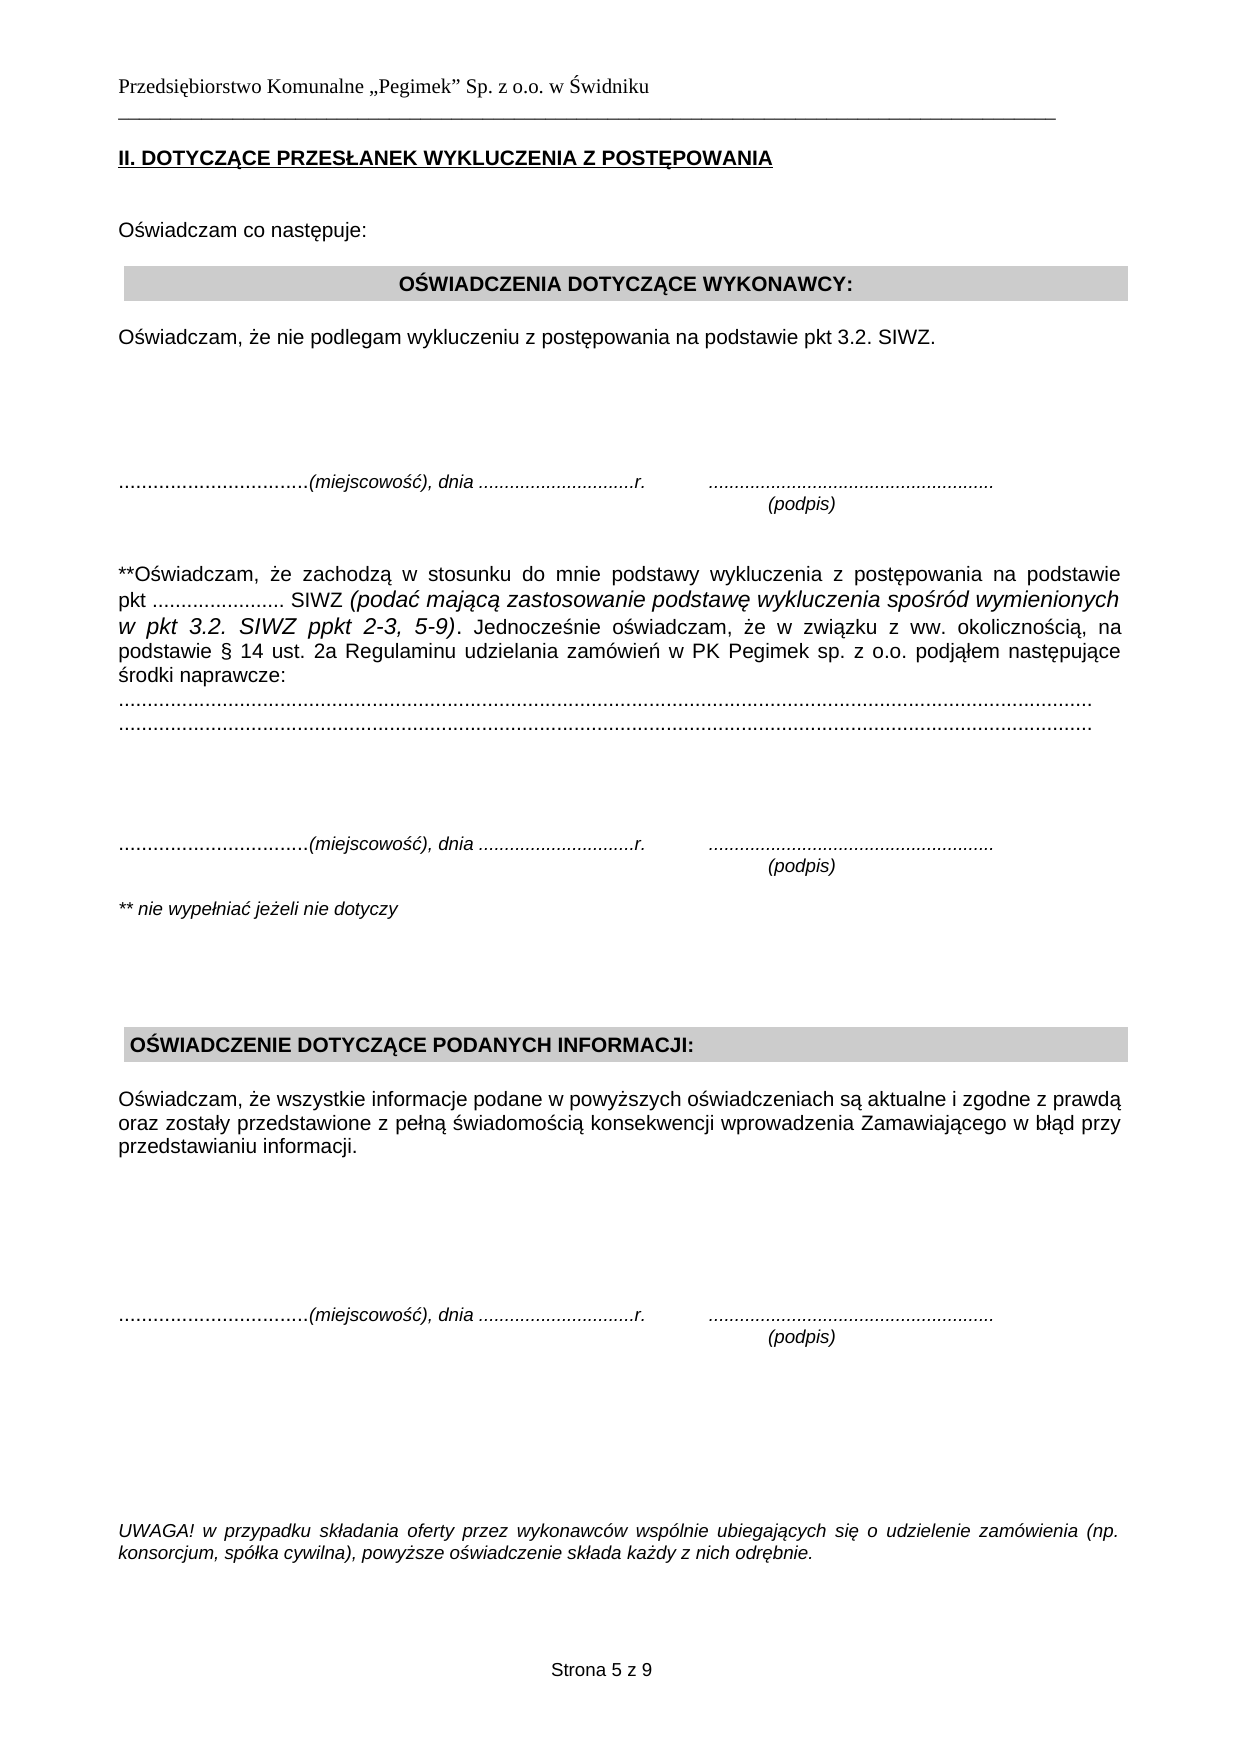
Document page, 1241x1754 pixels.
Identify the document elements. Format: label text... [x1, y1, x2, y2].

text Oświadczam, że nie podlegam wykluczeniu z postępowania na podstawie pkt 3.2. SIWZ. [118, 325, 1122, 349]
text .................................(miejscowość), dnia ..............................r. ....................................................... [118, 1302, 1122, 1326]
text **Oświadczam, że zachodzą w stosunku do mnie podstawy wykluczenia z postępowania na podstawie pkt ....................... SIWZ (podać mającą zastosowanie podstawę wykluczenia spośród wymienionych w pkt 3.2. SIWZ ppkt 2-3, 5-9). Jednocześnie oświadczam, że w związku z ww. okolicznością, na podstawie § 14 ust. 2a Regulaminu udzielania zamówień w PK Pegimek sp. z o.o. podjąłem następujące środki naprawcze: [118, 562, 1122, 687]
text (podpis) [118, 493, 1122, 514]
text ......................................................................................................................................................................... [118, 711, 1122, 735]
text UWAGA! w przypadku składania oferty przez wykonawców wspólnie ubiegających się o udzielenie zamówienia (np. konsorcjum, spółka cywilna), powyższe oświadczenie składa każdy z nich odrębnie. [118, 1520, 1122, 1563]
text Oświadczam, że wszystkie informacje podane w powyższych oświadczeniach są aktualne i zgodne z prawdą oraz zostały przedstawione z pełną świadomością konsekwencji wprowadzenia Zamawiającego w błąd przy przedstawianiu informacji. [118, 1086, 1122, 1158]
text .................................(miejscowość), dnia ..............................r. ....................................................... [118, 469, 1122, 493]
text II. DOTYCZĄCE PRZESŁANEK WYKLUCZENIA Z POSTĘPOWANIA [118, 146, 1122, 170]
text .................................(miejscowość), dnia ..............................r. ....................................................... [118, 831, 1122, 854]
text (podpis) [118, 1326, 1122, 1348]
text ** nie wypełniać jeżeli nie dotyczy [118, 898, 1122, 919]
text (podpis) [118, 854, 1122, 876]
table_header OŚWIADCZENIA DOTYCZĄCE WYKONAWCY: [124, 266, 1128, 301]
table_header OŚWIADCZENIE DOTYCZĄCE PODANYCH INFORMACJI: [124, 1027, 1128, 1062]
text ......................................................................................................................................................................... [118, 687, 1122, 711]
text Oświadczam co następuje: [118, 218, 1122, 242]
